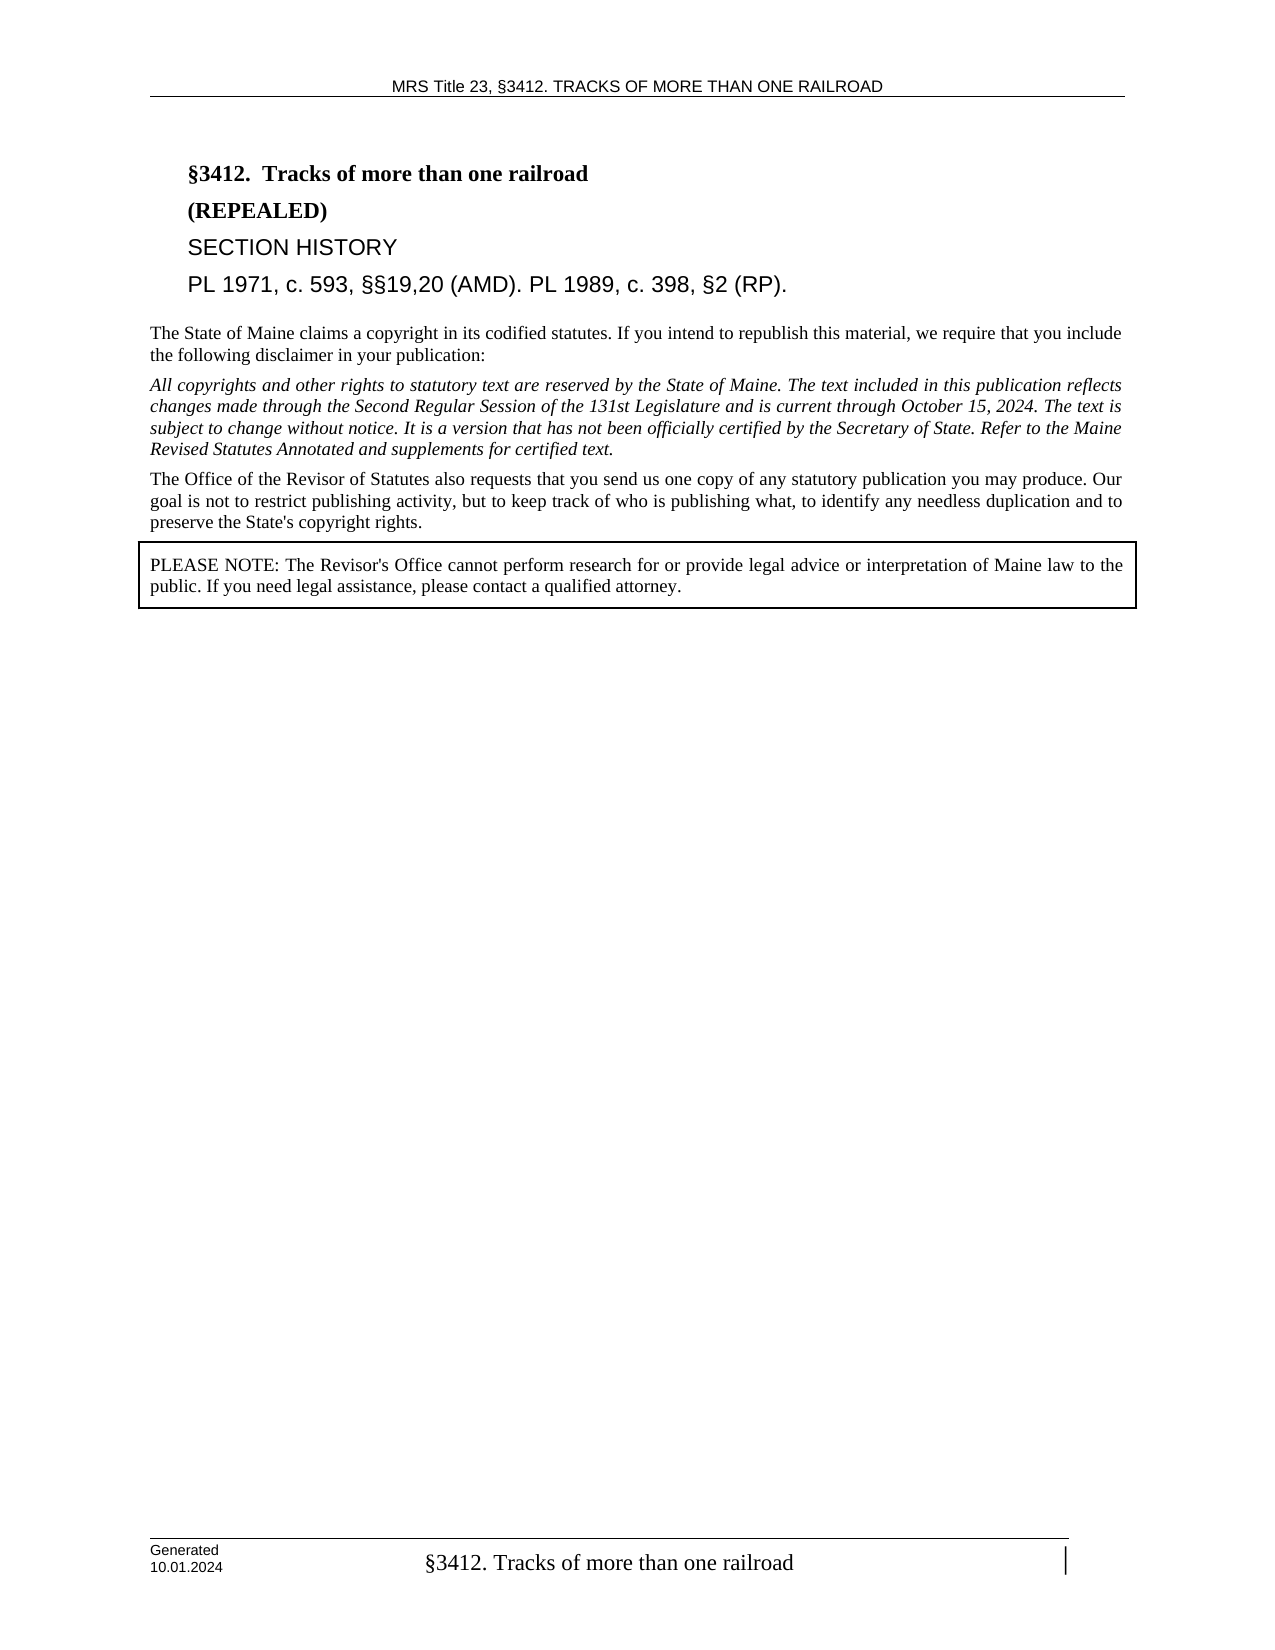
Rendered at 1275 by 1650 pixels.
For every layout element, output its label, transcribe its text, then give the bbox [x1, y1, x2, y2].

text SECTION HISTORY [187, 234, 1125, 260]
text The Office of the Revisor of Statutes also requests that you send us one copy of any statutory publication you may produce. Our goal is not to restrict publishing activity, but to keep track of who is publishing what, to identify any needless duplication and to preserve the State's copyright rights. [150, 468, 1125, 533]
text (REPEALED) [187, 197, 1125, 223]
text All copyrights and other rights to statutory text are reserved by the State of Maine. The text included in this publication reflects changes made through the Second Regular Session of the 131st Legislature and is current through October 15, 2024 . The text is subject to change without notice. It is a version that has not been officially certified by the Secretary of State. Refer to the Maine Revised Statutes Annotated and supplements for certified text. [150, 373, 1125, 460]
text §3412. Tracks of more than one railroad [187, 160, 1125, 187]
text The State of Maine claims a copyright in its codified statutes. If you intend to republish this material, we require that you include the following disclaimer in your publication: [150, 322, 1125, 365]
text PL 1971, c. 593, §§19,20 (AMD). PL 1989, c. 398, §2 (RP). [187, 271, 1125, 297]
text PLEASE NOTE: The Revisor's Office cannot perform research for or provide legal advice or interpretation of Maine law to the public. If you need legal assistance, please contact a qualified attorney. [140, 543, 1135, 607]
